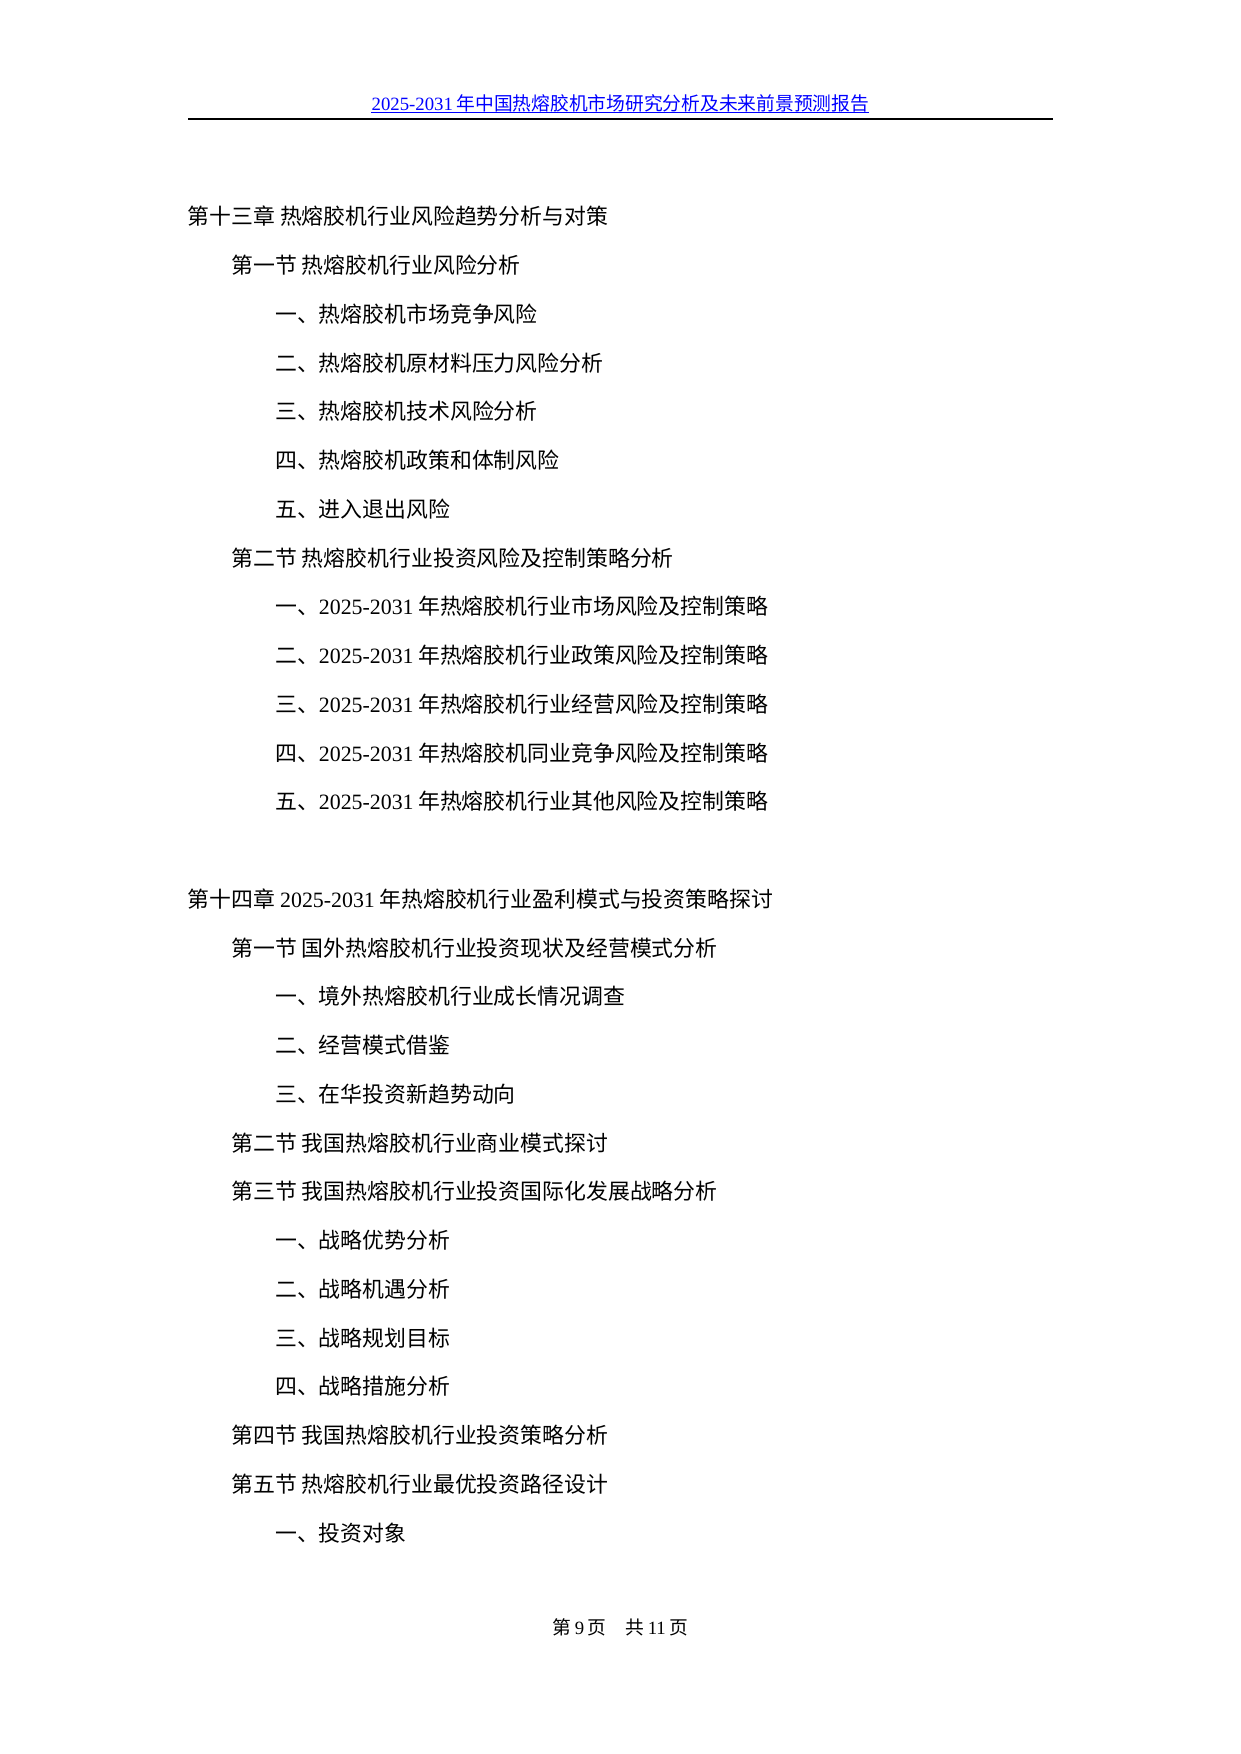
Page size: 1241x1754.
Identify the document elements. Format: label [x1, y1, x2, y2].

text [187, 150, 1053, 1548]
